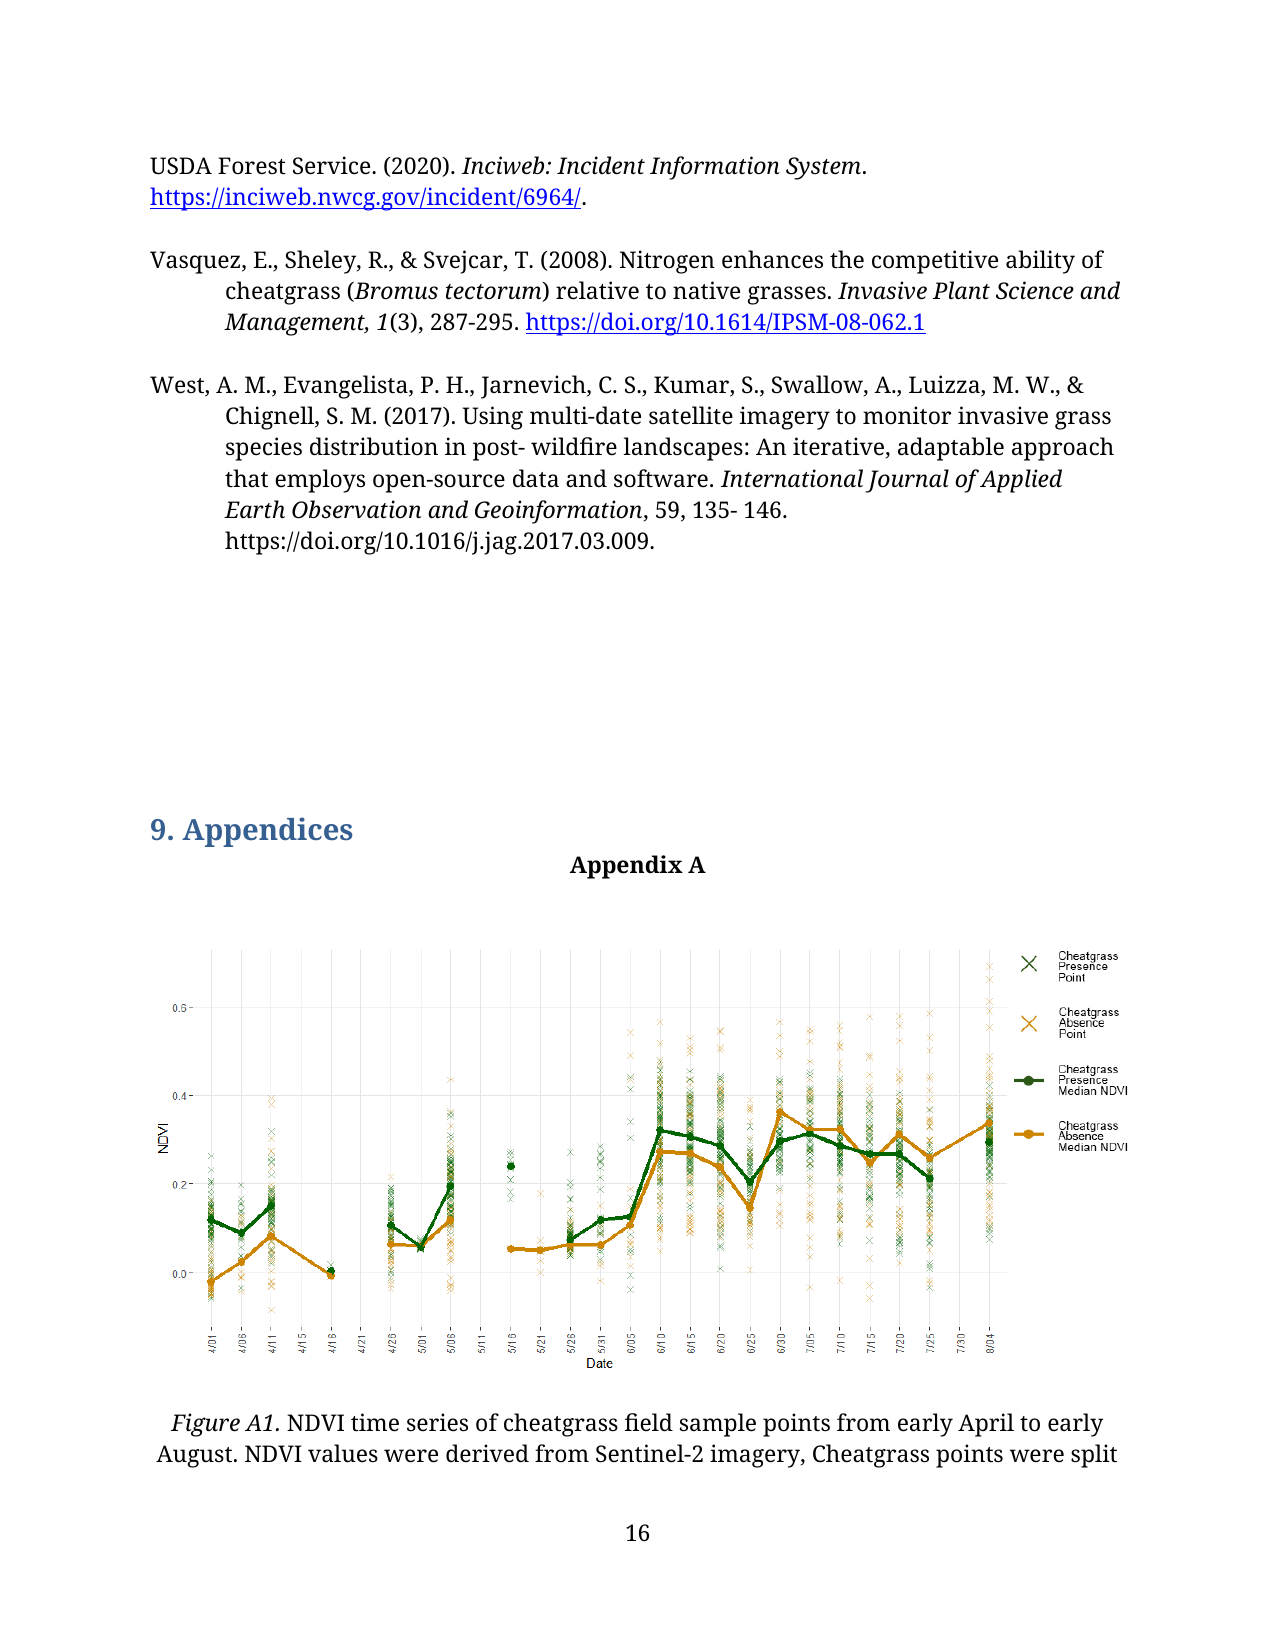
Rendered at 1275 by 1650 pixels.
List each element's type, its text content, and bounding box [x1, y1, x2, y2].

text West, A. M., Evangelista, P. H., Jarnevich, C. S., Kumar, S., Swallow, A., Luizza, M. W., & Chignell, S. M. (2017). Using multi-date satellite imagery to monitor invasive grass species distribution in post- wildfire landscapes: An iterative, adaptable approach that employs open-source data and software. International Journal of Applied Earth Observation and Geoinformation, 59, 135- 146. https://doi.org/10.1016/j.jag.2017.03.009. [150, 369, 1125, 556]
text USDA Forest Service. (2020). Inciweb: Incident Information System. https://inciweb.nwcg.gov/incident/6964/. [150, 150, 1125, 212]
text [150, 1407, 1125, 1469]
text Vasquez, E., Sheley, R., & Svejcar, T. (2008). Nitrogen enhances the competitive ability of cheatgrass (Bromus tectorum) relative to native grasses. Invasive Plant Science and Management, 1(3), 287-295. https://doi.org/10.1614/IPSM-08-062.1 [150, 244, 1125, 337]
text Appendix A [150, 849, 1125, 881]
picture [150, 943, 1186, 1376]
subtitle 9. Appendices [150, 810, 1125, 849]
